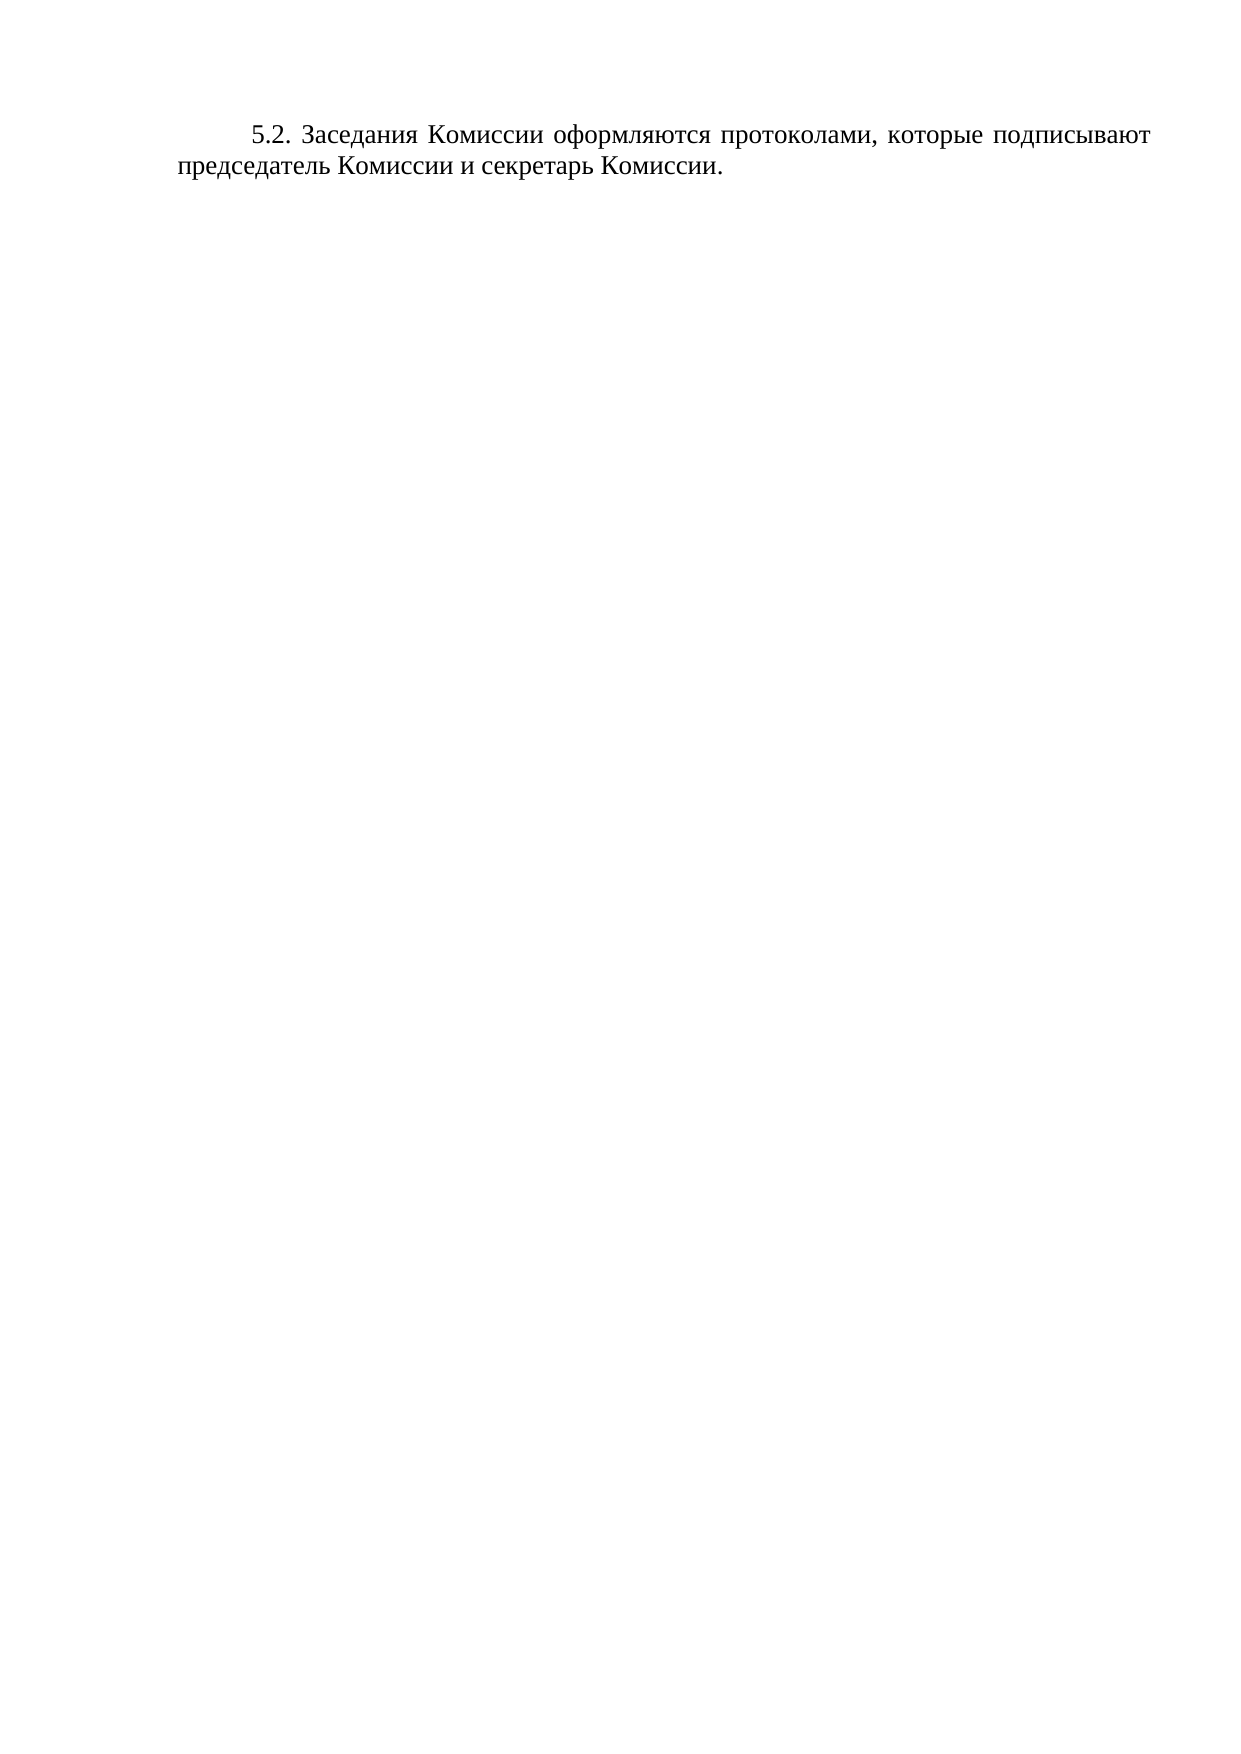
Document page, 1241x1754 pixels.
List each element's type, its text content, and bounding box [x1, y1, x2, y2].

text 5.2. Заседания Комиссии оформляются протоколами, которые подписывают председатель Комиссии и секретарь Комиссии. [177, 118, 1152, 180]
